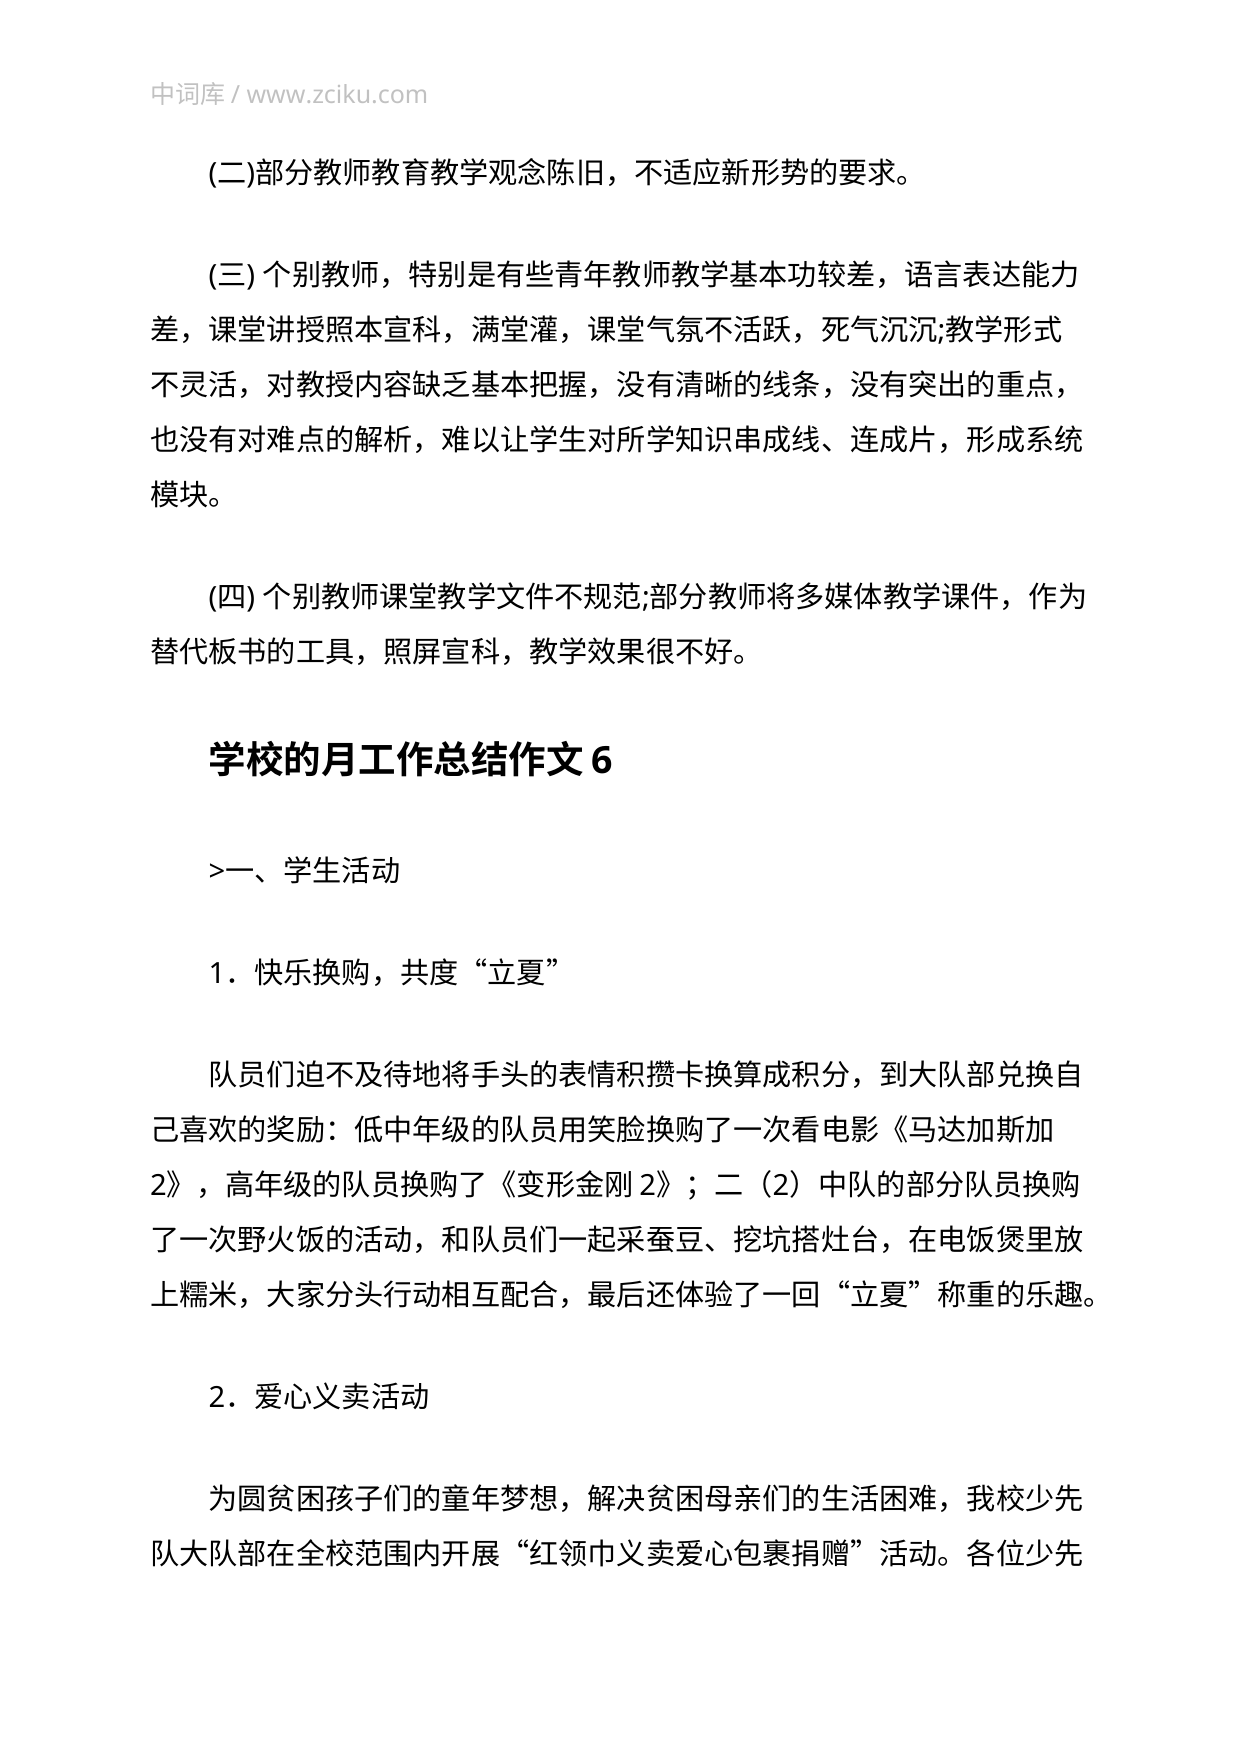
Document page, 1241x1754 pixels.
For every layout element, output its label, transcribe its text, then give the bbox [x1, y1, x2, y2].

text (四) 个别教师课堂教学文件不规范;部分教师将多媒体教学课件，作为替代板书的工具，照屏宣科，教学效果很不好。 [150, 573, 1090, 671]
text 队员们迫不及待地将手头的表情积攒卡换算成积分，到大队部兑换自己喜欢的奖励：低中年级的队员用笑脸换购了一次看电影《马达加斯加2》，高年级的队员换购了《变形金刚2》；二（2）中队的部分队员换购了一次野火饭的活动，和队员们一起采蚕豆、挖坑搭灶台，在电饭煲里放上糯米，大家分头行动相互配合，最后还体验了一回“立夏”称重的乐趣。 [150, 1052, 1090, 1314]
text 2．爱心义卖活动 [150, 1373, 1090, 1416]
text (三) 个别教师，特别是有些青年教师教学基本功较差，语言表达能力差，课堂讲授照本宣科，满堂灌，课堂气氛不活跃，死气沉沉;教学形式不灵活，对教授内容缺乏基本把握，没有清晰的线条，没有突出的重点，也没有对难点的解析，难以让学生对所学知识串成线、连成片，形成系统模块。 [150, 252, 1090, 514]
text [150, 1475, 1090, 1572]
text >一、学生活动 [150, 848, 1090, 890]
text (二)部分教师教育教学观念陈旧，不适应新形势的要求。 [150, 150, 1090, 192]
text 学校的月工作总结作文6 [150, 730, 1090, 785]
text 1．快乐换购，共度“立夏” [150, 950, 1090, 992]
